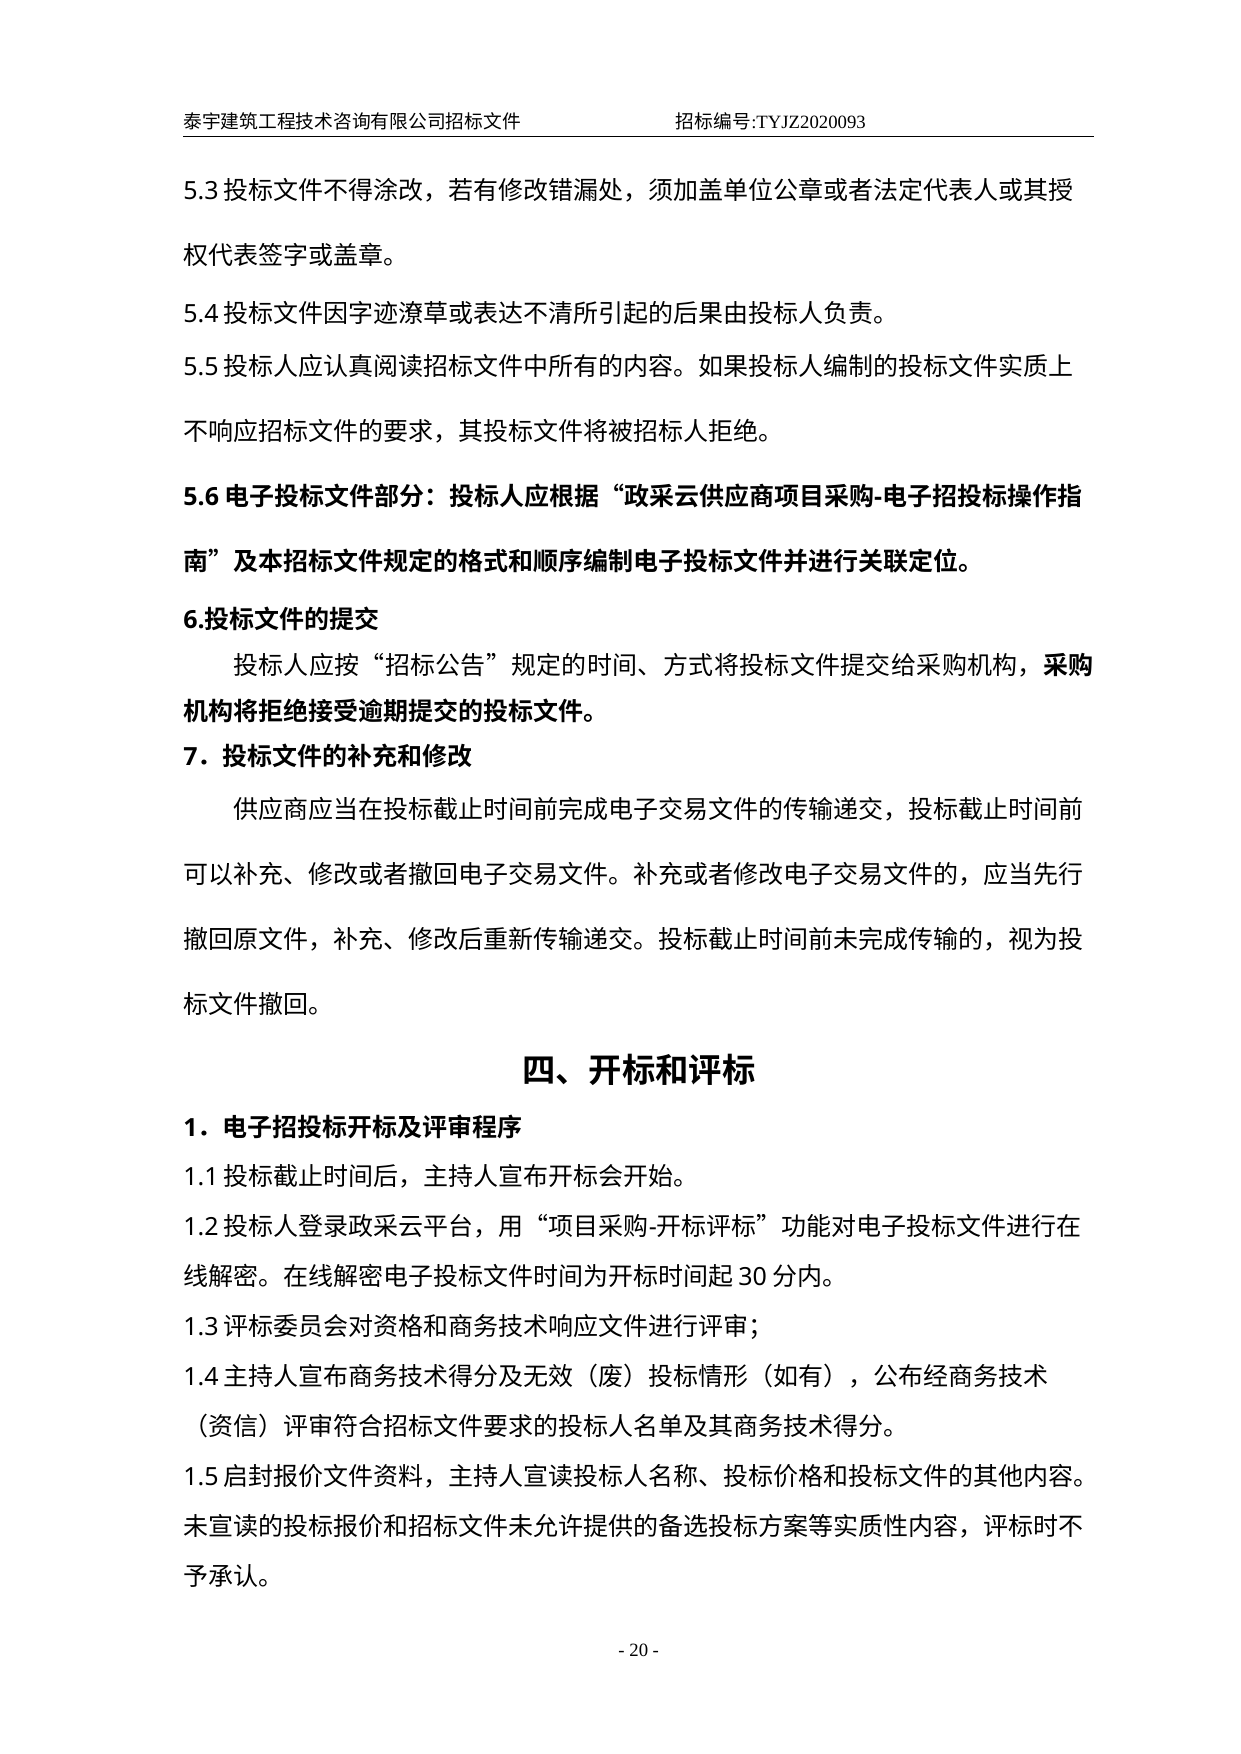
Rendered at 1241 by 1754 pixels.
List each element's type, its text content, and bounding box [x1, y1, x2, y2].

text 5.5投标人应认真阅读招标文件中所有的内容。如果投标人编制的投标文件实质上不响应招标文件的要求，其投标文件将被招标人拒绝。 [183, 332, 1094, 462]
text 1.2投标人登录政采云平台，用“项目采购-开标评标”功能对电子投标文件进行在线解密。在线解密电子投标文件时间为开标时间起30分内。 [183, 1196, 1094, 1296]
text 1.5启封报价文件资料，主持人宣读投标人名称、投标价格和投标文件的其他内容。未宣读的投标报价和招标文件未允许提供的备选投标方案等实质性内容，评标时不予承认。 [183, 1446, 1094, 1596]
text 5.6电子投标文件部分：投标人应根据“政采云供应商项目采购-电子招投标操作指南”及本招标文件规定的格式和顺序编制电子投标文件并进行关联定位。 [183, 462, 1094, 592]
text 5.4投标文件因字迹潦草或表达不清所引起的后果由投标人负责。 [183, 286, 1094, 332]
text 供应商应当在投标截止时间前完成电子交易文件的传输递交，投标截止时间前可以补充、修改或者撤回电子交易文件。补充或者修改电子交易文件的，应当先行撤回原文件，补充、修改后重新传输递交。投标截止时间前未完成传输的，视为投标文件撤回。 [183, 775, 1094, 1035]
text 1.3评标委员会对资格和商务技术响应文件进行评审； [183, 1296, 1094, 1346]
text 1．电子招投标开标及评审程序 [183, 1100, 1094, 1146]
text 投标人应按“招标公告”规定的时间、方式将投标文件提交给采购机构，采购机构将拒绝接受逾期提交的投标文件。 [183, 637, 1094, 729]
text 7．投标文件的补充和修改 [183, 729, 1094, 775]
text 1.4主持人宣布商务技术得分及无效（废）投标情形（如有），公布经商务技术（资信）评审符合招标文件要求的投标人名单及其商务技术得分。 [183, 1346, 1094, 1446]
text 四、开标和评标 [183, 1035, 1094, 1100]
text 5.3投标文件不得涂改，若有修改错漏处，须加盖单位公章或者法定代表人或其授权代表签字或盖章。 [183, 156, 1094, 286]
text 1.1投标截止时间后，主持人宣布开标会开始。 [183, 1146, 1094, 1196]
text 6.投标文件的提交 [183, 592, 1094, 637]
